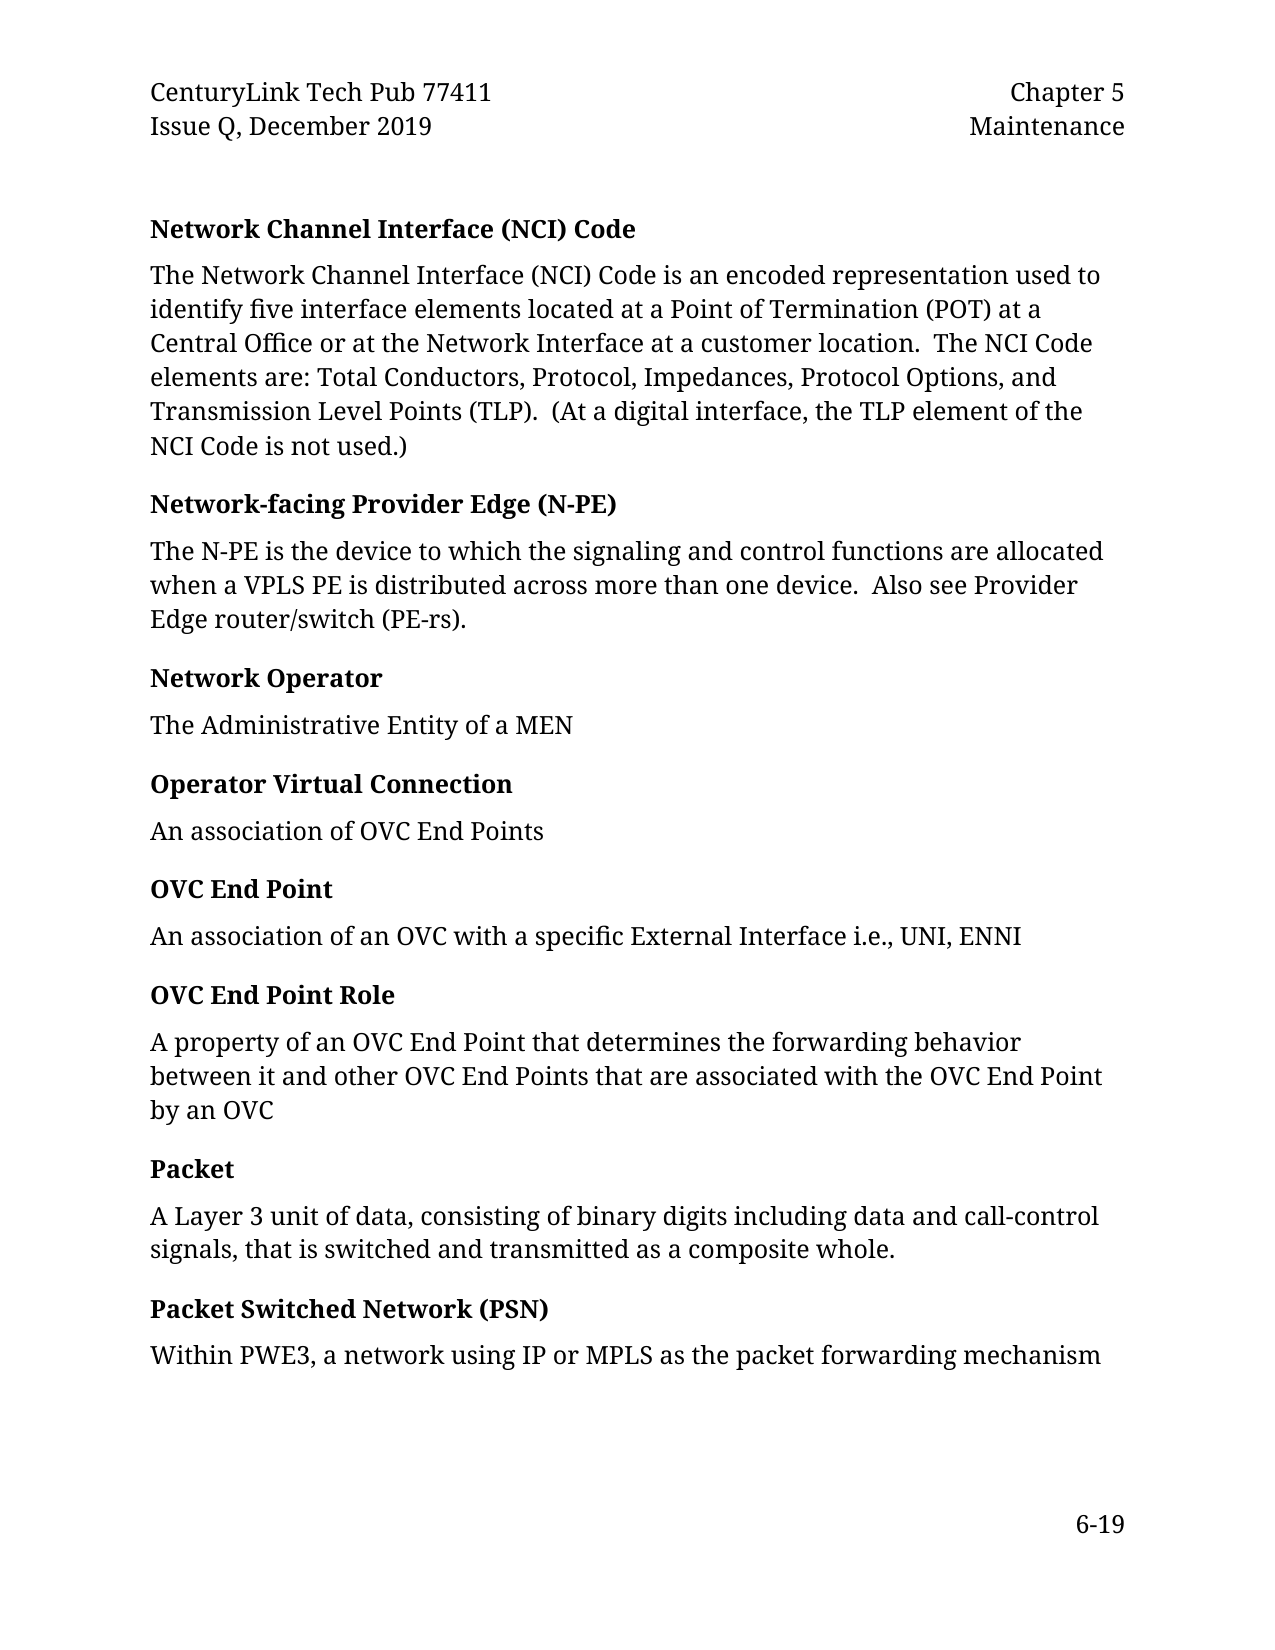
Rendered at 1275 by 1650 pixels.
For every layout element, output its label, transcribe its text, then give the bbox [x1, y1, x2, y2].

text Network Channel Interface () Code [150, 211, 1125, 245]
text Network Operator [150, 661, 1125, 695]
text Network-facing Provider Edge (N-PE) [150, 487, 1125, 521]
text Within PWE3, a network using IP or MPLS as the packet forwarding mechanism [150, 1338, 1125, 1372]
text An association of an OVC with a specific External Interface i.e., UNI, ENNI [150, 919, 1125, 953]
text OVC End Point Role [150, 978, 1125, 1012]
text A property of an OVC End Point that determines the forwarding behavior between it and other OVC End Points that are associated with the OVC End Point by an OVC [150, 1024, 1125, 1127]
text Packet Switched Network (PSN) [150, 1291, 1125, 1325]
text Operator Virtual Connection [150, 767, 1125, 801]
text OVC End Point [150, 872, 1125, 906]
text Packet [150, 1152, 1125, 1186]
text The Network Channel Interface () Code is an encoded representation used to identify five interface elements located at a Point of Termination () at a Central Office or at the Network Interface at a customer location. The Code elements are: Total Conductors, Protocol, Impedances, Protocol Options, and Transmission Level Points (TLP). (At a digital interface, the TLP element of the Code is not used.) [150, 258, 1125, 462]
text The Administrative Entity of a MEN [150, 707, 1125, 742]
text An association of OVC End Points [150, 813, 1125, 847]
text A Layer 3 unit of data, consisting of binary digits including data and call-control signals, that is switched and transmitted as a composite whole. [150, 1198, 1125, 1266]
text The N-PE is the device to which the signaling and control functions are allocated when a VPLS PE is distributed across more than one device. Also see Provider Edge router/switch (PE-rs). [150, 534, 1125, 636]
